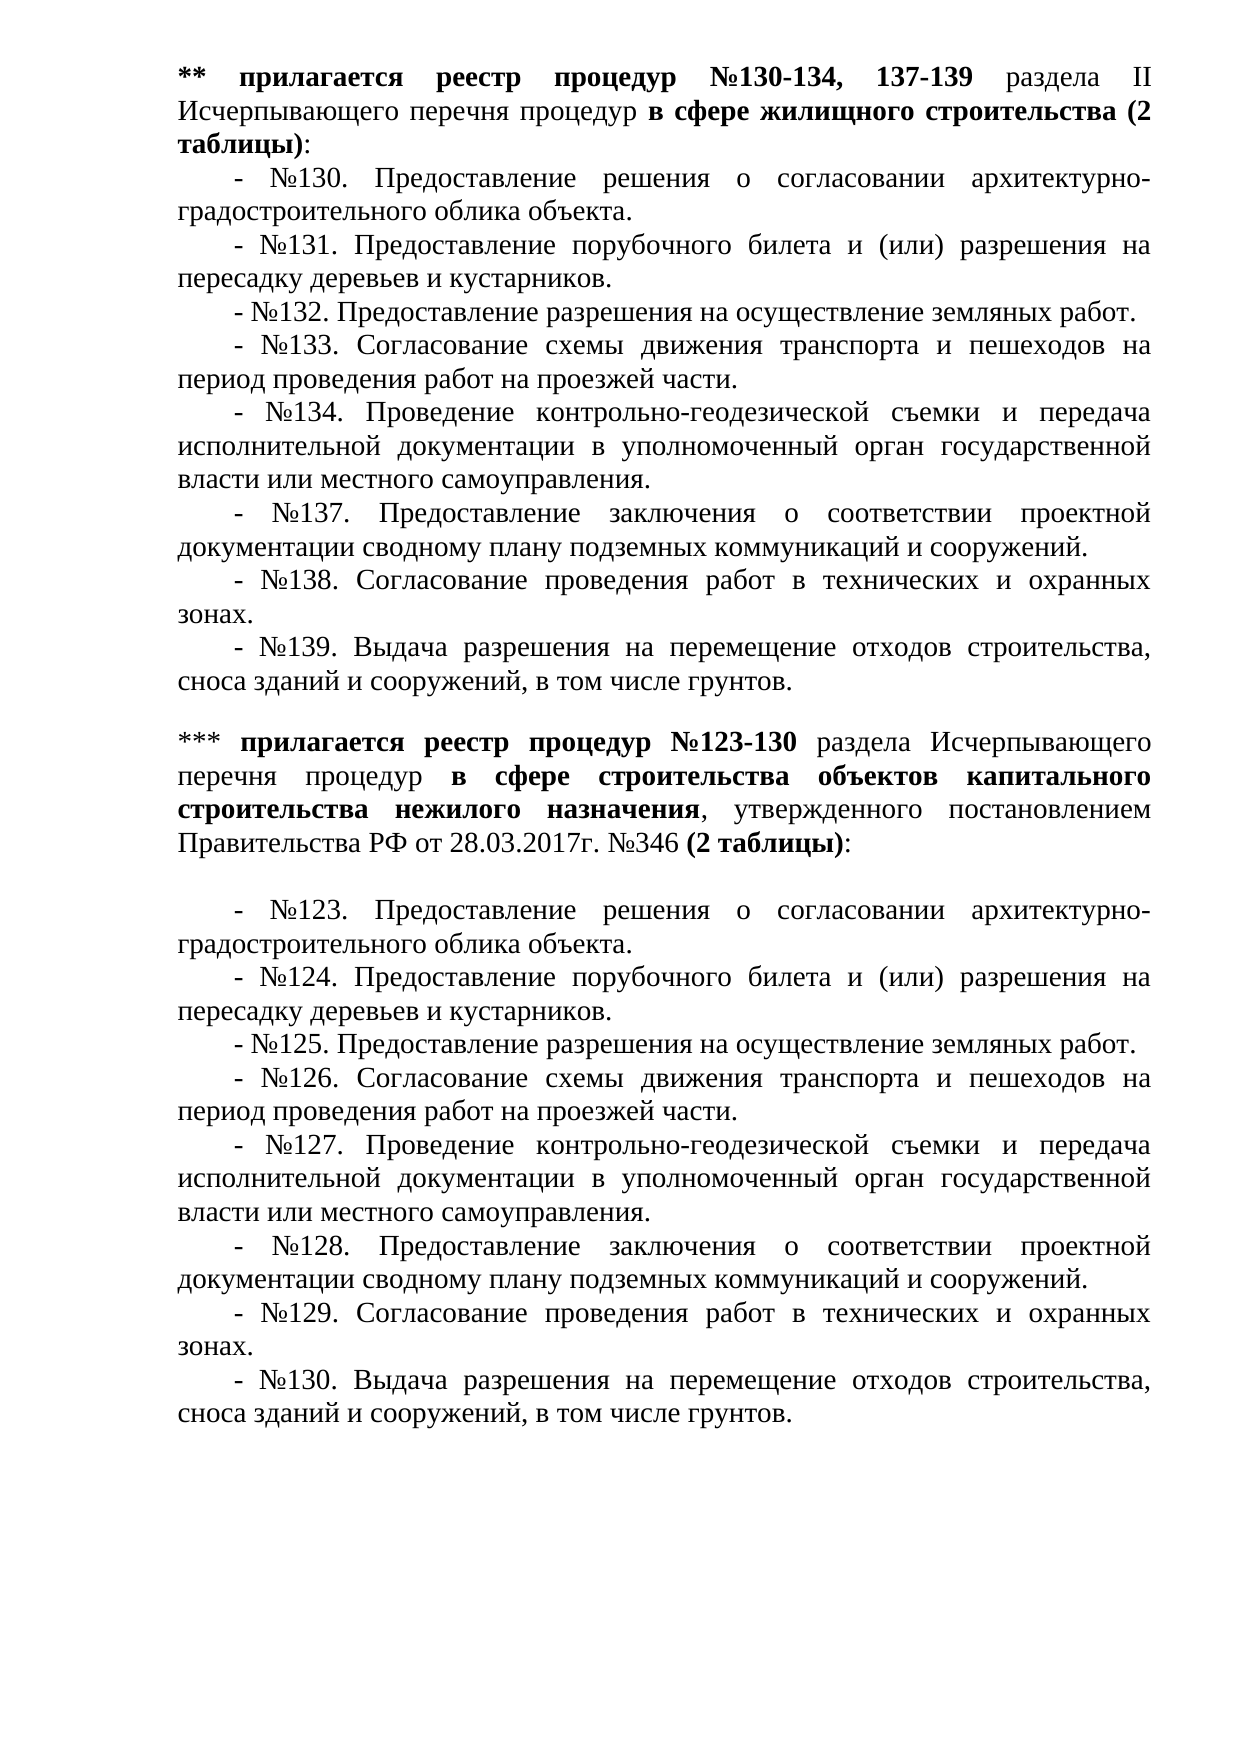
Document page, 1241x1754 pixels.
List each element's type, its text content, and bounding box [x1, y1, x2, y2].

text - №139. Выдача разрешения на перемещение отходов строительства, сноса зданий и сооружений, в том числе грунтов. [177, 629, 1152, 696]
text - №133. Согласование схемы движения транспорта и пешеходов на период проведения работ на проезжей части. [177, 327, 1152, 394]
text - №131. Предоставление порубочного билета и (или) разрешения на пересадку деревьев и кустарников. [177, 227, 1152, 294]
text - №126. Согласование схемы движения транспорта и пешеходов на период проведения работ на проезжей части. [177, 1060, 1152, 1127]
text - №125. Предоставление разрешения на осуществление земляных работ. [177, 1026, 1152, 1060]
list *** прилагается реестр процедур №123-130 раздела Исчерпывающего перечня процедур в сфере строительства объектов капитального строительства нежилого назначения, утвержденного постановлением Правительства РФ от 28.03.2017г. №346 (2 таблицы): [177, 724, 1152, 859]
text - №130. Предоставление решения о согласовании архитектурно-градостроительного облика объекта. [177, 160, 1152, 227]
text - №128. Предоставление заключения о соответствии проектной документации сводному плану подземных коммуникаций и сооружений. [177, 1228, 1152, 1295]
text - №123. Предоставление решения о согласовании архитектурно-градостроительного облика объекта. [177, 892, 1152, 959]
text - №138. Согласование проведения работ в технических и охранных зонах. [177, 562, 1152, 629]
text - №130. Выдача разрешения на перемещение отходов строительства, сноса зданий и сооружений, в том числе грунтов. [177, 1362, 1152, 1429]
text - №134. Проведение контрольно-геодезической съемки и передача исполнительной документации в уполномоченный орган государственной власти или местного самоуправления. [177, 394, 1152, 495]
text - №127. Проведение контрольно-геодезической съемки и передача исполнительной документации в уполномоченный орган государственной власти или местного самоуправления. [177, 1127, 1152, 1228]
text - №137. Предоставление заключения о соответствии проектной документации сводному плану подземных коммуникаций и сооружений. [177, 495, 1152, 562]
list ** прилагается реестр процедур №130-134, 137-139 раздела II Исчерпывающего перечня процедур в сфере жилищного строительства (2 таблицы): [177, 59, 1152, 160]
text - №132. Предоставление разрешения на осуществление земляных работ. [177, 294, 1152, 327]
text - №124. Предоставление порубочного билета и (или) разрешения на пересадку деревьев и кустарников. [177, 959, 1152, 1026]
text - №129. Согласование проведения работ в технических и охранных зонах. [177, 1295, 1152, 1362]
